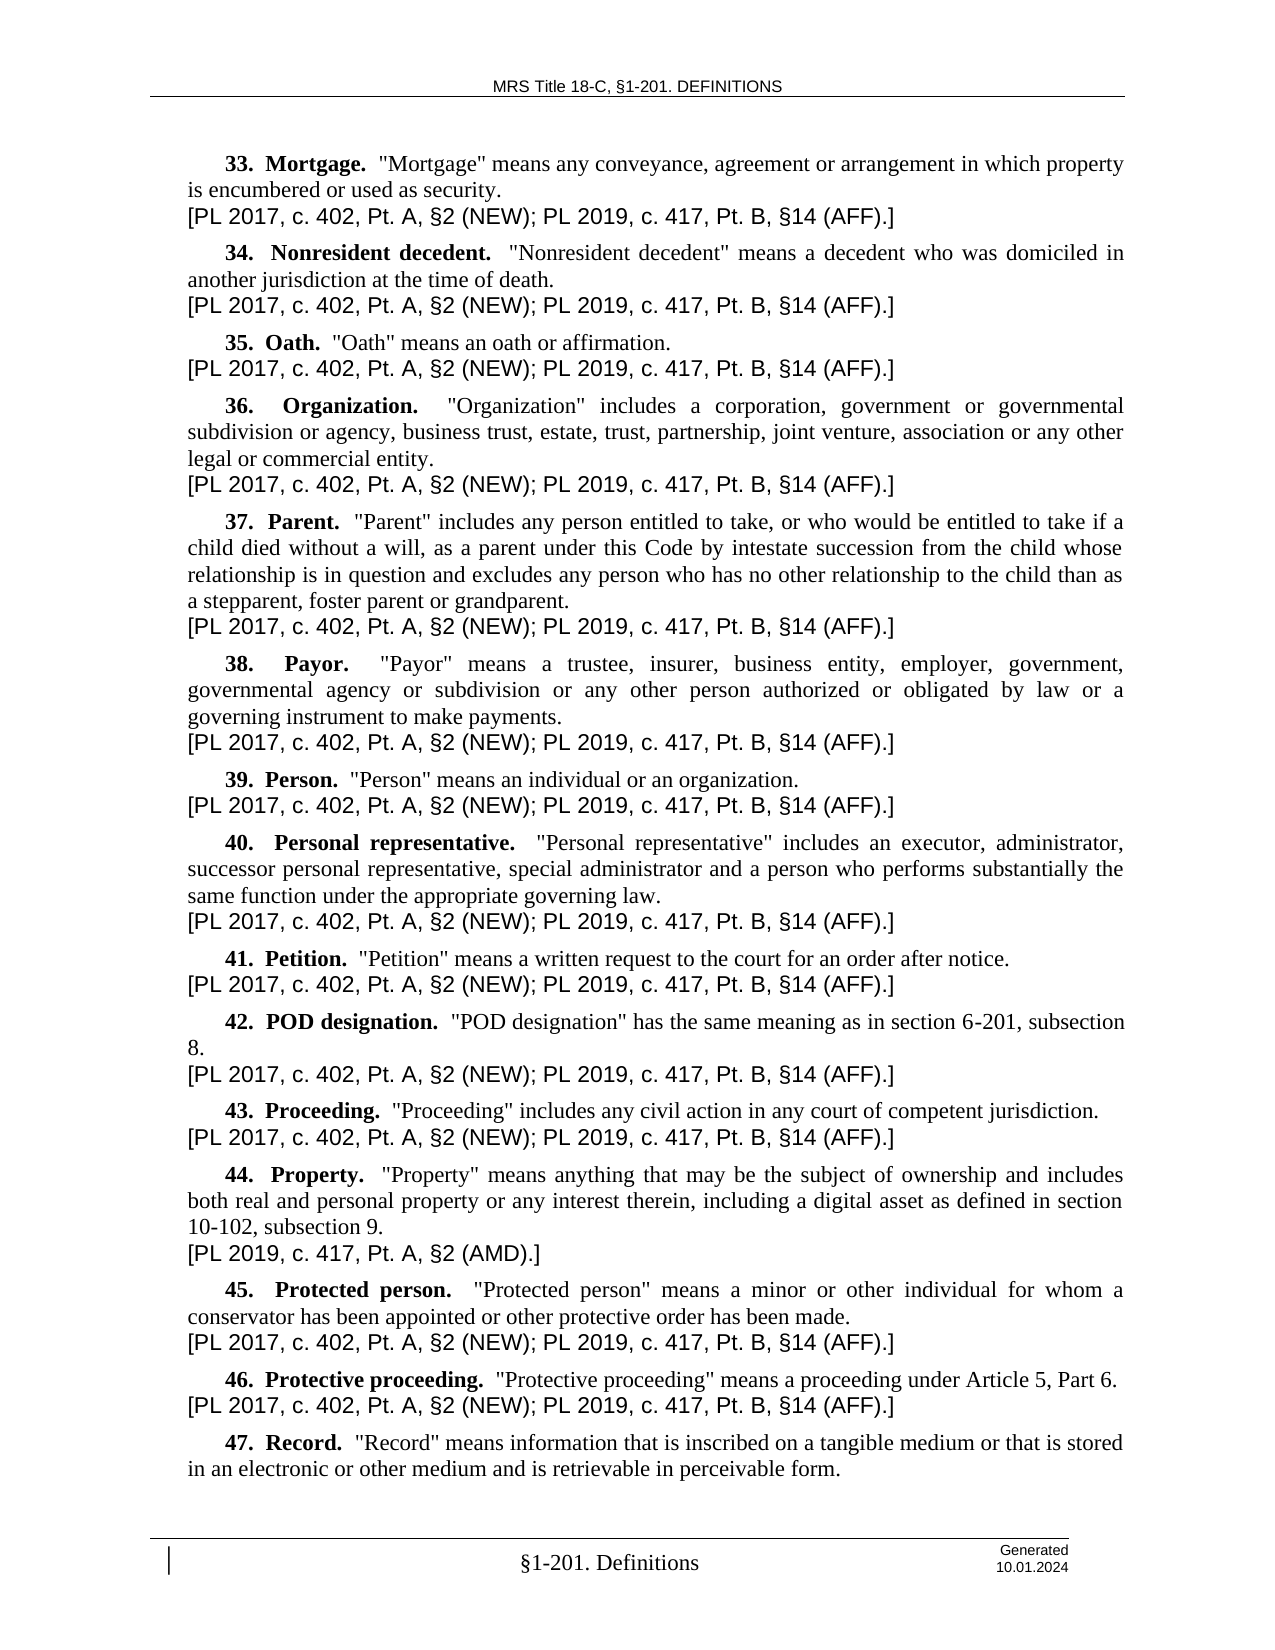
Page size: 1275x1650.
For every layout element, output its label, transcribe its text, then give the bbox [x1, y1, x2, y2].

text [PL 2017, c. 402, Pt. A, §2 (NEW); PL 2019, c. 417, Pt. B, §14 (AFF).] [187, 792, 1125, 819]
text 36. Organization. "Organization" includes a corporation, government or governmental subdivision or agency, business trust, estate, trust, partnership, joint venture, association or any other legal or commercial entity. [187, 392, 1125, 471]
text [PL 2017, c. 402, Pt. A, §2 (NEW); PL 2019, c. 417, Pt. B, §14 (AFF).] [187, 1392, 1125, 1419]
text 33. Mortgage. "Mortgage" means any conveyance, agreement or arrangement in which property is encumbered or used as security. [187, 150, 1125, 203]
text [PL 2017, c. 402, Pt. A, §2 (NEW); PL 2019, c. 417, Pt. B, §14 (AFF).] [187, 1124, 1125, 1150]
text 35. Oath. "Oath" means an oath or affirmation. [187, 329, 1125, 355]
text 39. Person. "Person" means an individual or an organization. [187, 766, 1125, 792]
text [PL 2017, c. 402, Pt. A, §2 (NEW); PL 2019, c. 417, Pt. B, §14 (AFF).] [187, 1329, 1125, 1356]
text [PL 2017, c. 402, Pt. A, §2 (NEW); PL 2019, c. 417, Pt. B, §14 (AFF).] [187, 729, 1125, 756]
text [PL 2017, c. 402, Pt. A, §2 (NEW); PL 2019, c. 417, Pt. B, §14 (AFF).] [187, 613, 1125, 640]
text [PL 2017, c. 402, Pt. A, §2 (NEW); PL 2019, c. 417, Pt. B, §14 (AFF).] [187, 471, 1125, 497]
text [187, 203, 1125, 229]
text [PL 2017, c. 402, Pt. A, §2 (NEW); PL 2019, c. 417, Pt. B, §14 (AFF).] [187, 292, 1125, 318]
text 42. POD designation. "POD designation" has the same meaning as in section 6‑201, subsection 8. [187, 1008, 1125, 1061]
text [PL 2017, c. 402, Pt. A, §2 (NEW); PL 2019, c. 417, Pt. B, §14 (AFF).] [187, 908, 1125, 934]
text 41. Petition. "Petition" means a written request to the court for an order after notice. [187, 945, 1125, 971]
text 34. Nonresident decedent. "Nonresident decedent" means a decedent who was domiciled in another jurisdiction at the time of death. [187, 239, 1125, 292]
text [PL 2017, c. 402, Pt. A, §2 (NEW); PL 2019, c. 417, Pt. B, §14 (AFF).] [187, 355, 1125, 382]
text 47. Record. "Record" means information that is inscribed on a tangible medium or that is stored in an electronic or other medium and is retrievable in perceivable form. [187, 1429, 1125, 1482]
text 40. Personal representative. "Personal representative" includes an executor, administrator, successor personal representative, special administrator and a person who performs substantially the same function under the appropriate governing law. [187, 829, 1125, 908]
text 37. Parent. "Parent" includes any person entitled to take, or who would be entitled to take if a child died without a will, as a parent under this Code by intestate succession from the child whose relationship is in question and excludes any person who has no other relationship to the child than as a stepparent, foster parent or grandparent. [187, 508, 1125, 613]
text [PL 2017, c. 402, Pt. A, §2 (NEW); PL 2019, c. 417, Pt. B, §14 (AFF).] [187, 1061, 1125, 1087]
text [PL 2017, c. 402, Pt. A, §2 (NEW); PL 2019, c. 417, Pt. B, §14 (AFF).] [187, 971, 1125, 998]
text [PL 2019, c. 417, Pt. A, §2 (AMD).] [187, 1240, 1125, 1266]
text 45. Protected person. "Protected person" means a minor or other individual for whom a conservator has been appointed or other protective order has been made. [187, 1276, 1125, 1329]
text 38. Payor. "Payor" means a trustee, insurer, business entity, employer, government, governmental agency or subdivision or any other person authorized or obligated by law or a governing instrument to make payments. [187, 650, 1125, 729]
text 43. Proceeding. "Proceeding" includes any civil action in any court of competent jurisdiction. [187, 1097, 1125, 1124]
text 44. Property. "Property" means anything that may be the subject of ownership and includes both real and personal property or any interest therein, including a digital asset as defined in section 10‑102, subsection 9. [187, 1161, 1125, 1240]
text 46. Protective proceeding. "Protective proceeding" means a proceeding under Article 5, Part 6. [187, 1366, 1125, 1392]
